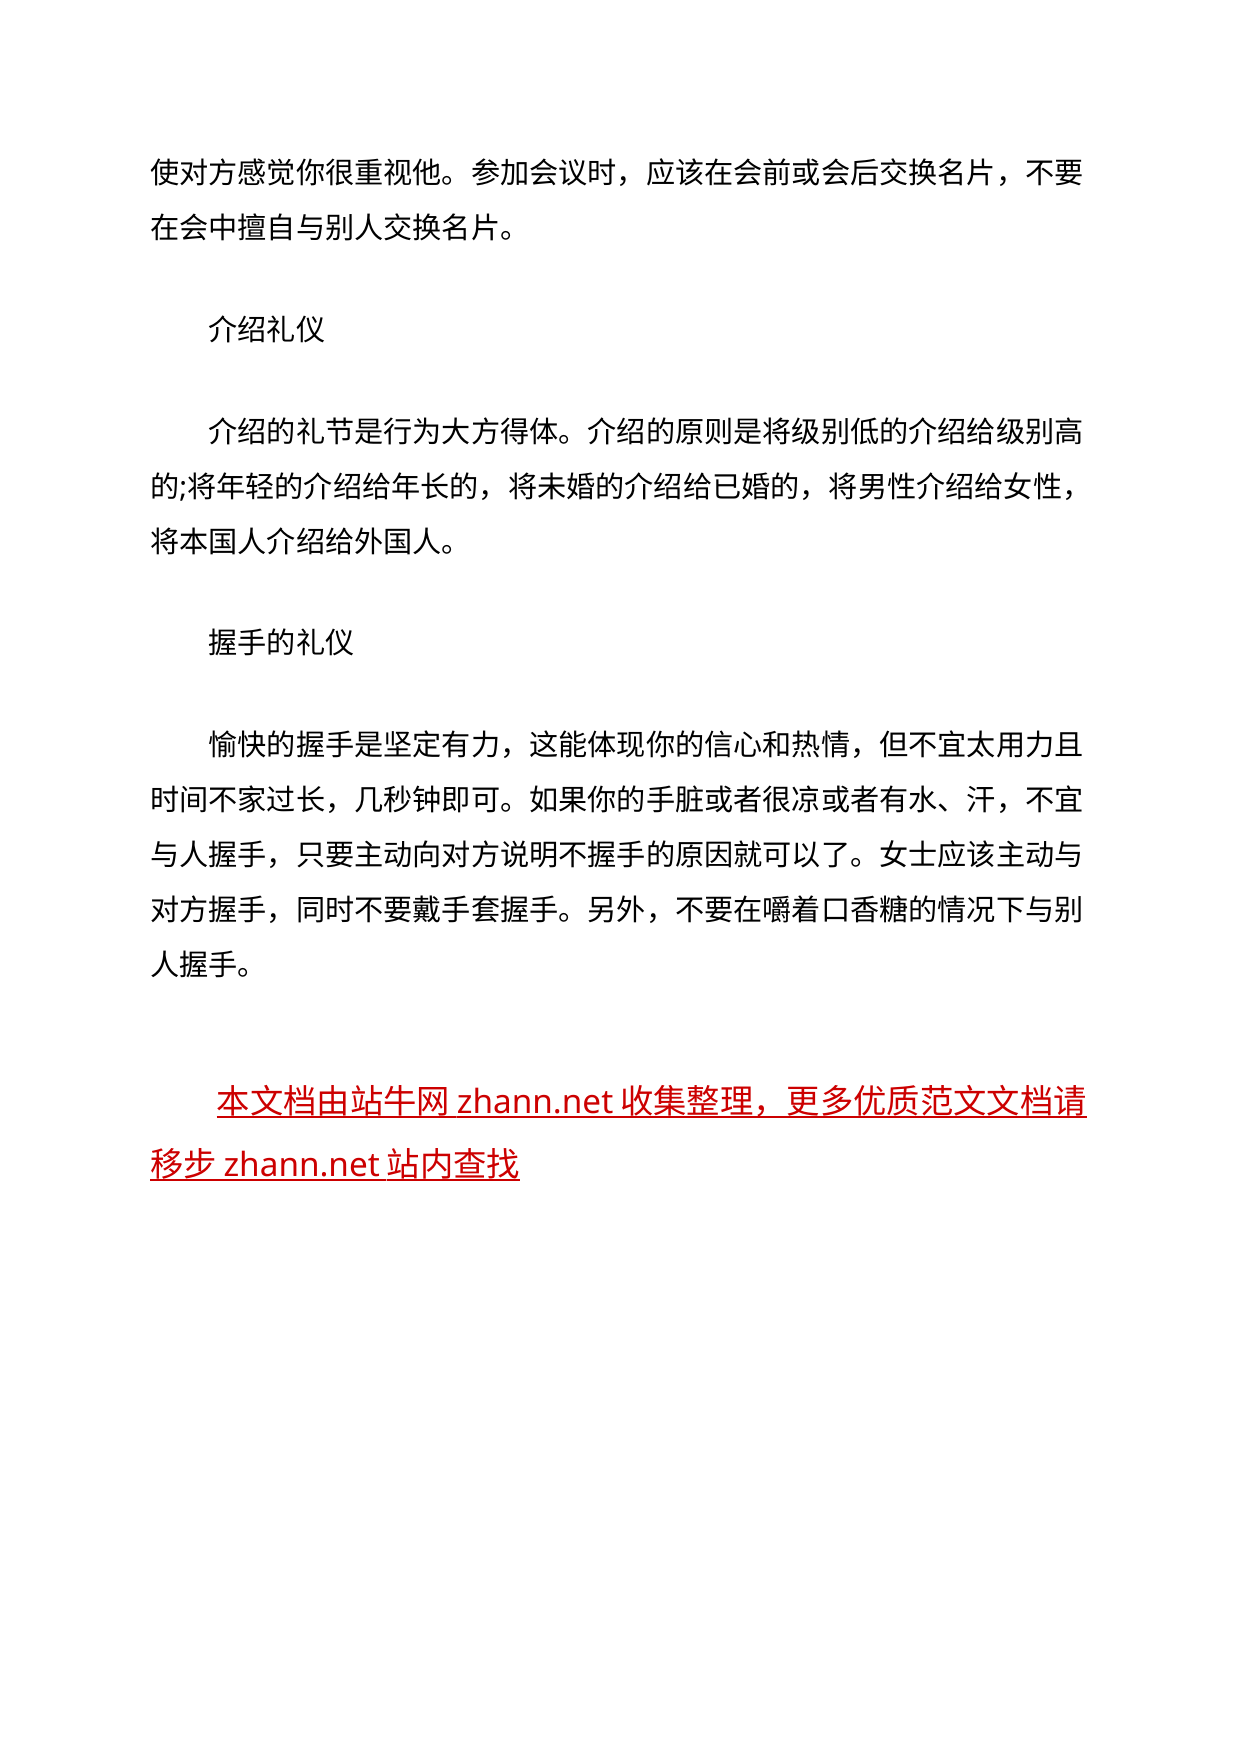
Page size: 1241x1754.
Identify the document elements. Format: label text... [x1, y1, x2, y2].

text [150, 150, 1090, 247]
text 介绍的礼节是行为大方得体。介绍的原则是将级别低的介绍给级别高的;将年轻的介绍给年长的，将未婚的介绍给已婚的，将男性介绍给女性，将本国人介绍给外国人。 [150, 408, 1090, 561]
text 握手的礼仪 [150, 620, 1090, 662]
text 介绍礼仪 [150, 307, 1090, 349]
text 本文档由站牛网zhann.net收集整理，更多优质范文文档请移步zhann.net站内查找 [150, 1074, 1090, 1186]
text 愉快的握手是坚定有力，这能体现你的信心和热情，但不宜太用力且时间不家过长，几秒钟即可。如果你的手脏或者很凉或者有水、汗，不宜与人握手，只要主动向对方说明不握手的原因就可以了。女士应该主动与对方握手，同时不要戴手套握手。另外，不要在嚼着口香糖的情况下与别人握手。 [150, 722, 1090, 984]
